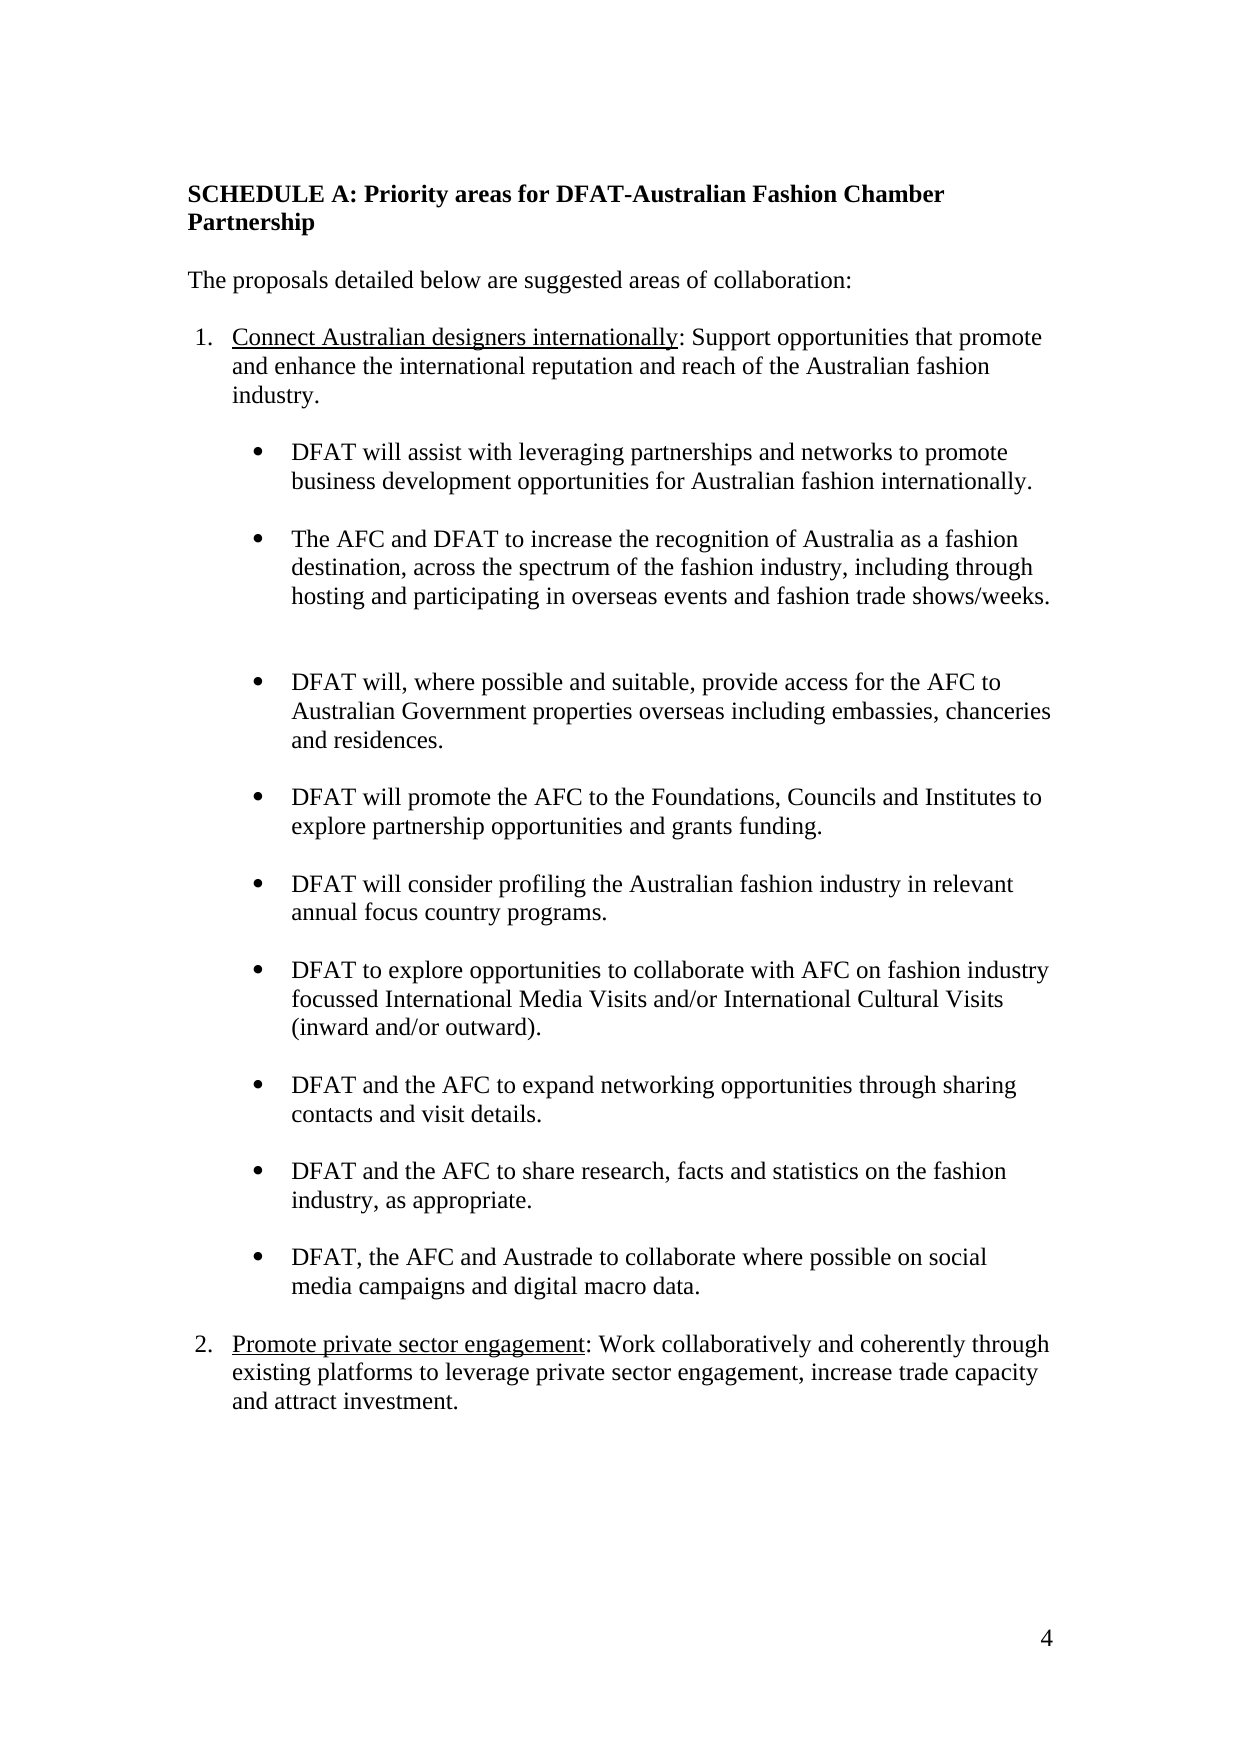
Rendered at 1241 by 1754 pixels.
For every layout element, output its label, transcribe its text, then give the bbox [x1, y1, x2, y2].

list DFAT will assist with leveraging partnerships and networks to promote business development opportunities for Australian fashion internationally. [253, 437, 1053, 524]
list DFAT and the AFC to share research, facts and statistics on the fashion industry, as appropriate. [253, 1156, 1053, 1242]
list DFAT will promote the AFC to the Foundations, Councils and Institutes to explore partnership opportunities and grants funding. [253, 782, 1053, 869]
list Promote private sector engagement: Work collaboratively and coherently through existing platforms to leverage private sector engagement, increase trade capacity and attract investment. [194, 1329, 1053, 1415]
text SCHEDULE A: Priority areas for DFAT-Australian Fashion Chamber Partnership [187, 179, 1053, 236]
text The proposals detailed below are suggested areas of collaboration: [187, 265, 1053, 294]
list DFAT will, where possible and suitable, provide access for the AFC to Australian Government properties overseas including embassies, chanceries and residences. [253, 667, 1053, 782]
list DFAT to explore opportunities to collaborate with AFC on fashion industry focussed International Media Visits and/or International Cultural Visits (inward and/or outward). [253, 955, 1053, 1070]
list DFAT and the AFC to expand networking opportunities through sharing contacts and visit details. [253, 1070, 1053, 1156]
list DFAT will consider profiling the Australian fashion industry in relevant annual focus country programs. [253, 869, 1053, 955]
list The AFC and DFAT to increase the recognition of Australia as a fashion destination, across the spectrum of the fashion industry, including through hosting and participating in overseas events and fashion trade shows/weeks. [253, 524, 1053, 667]
list DFAT, the AFC and Austrade to collaborate where possible on social media campaigns and digital macro data. [253, 1242, 1053, 1329]
list Connect Australian designers internationally: Support opportunities that promote and enhance the international reputation and reach of the Australian fashion industry. [194, 322, 1053, 409]
